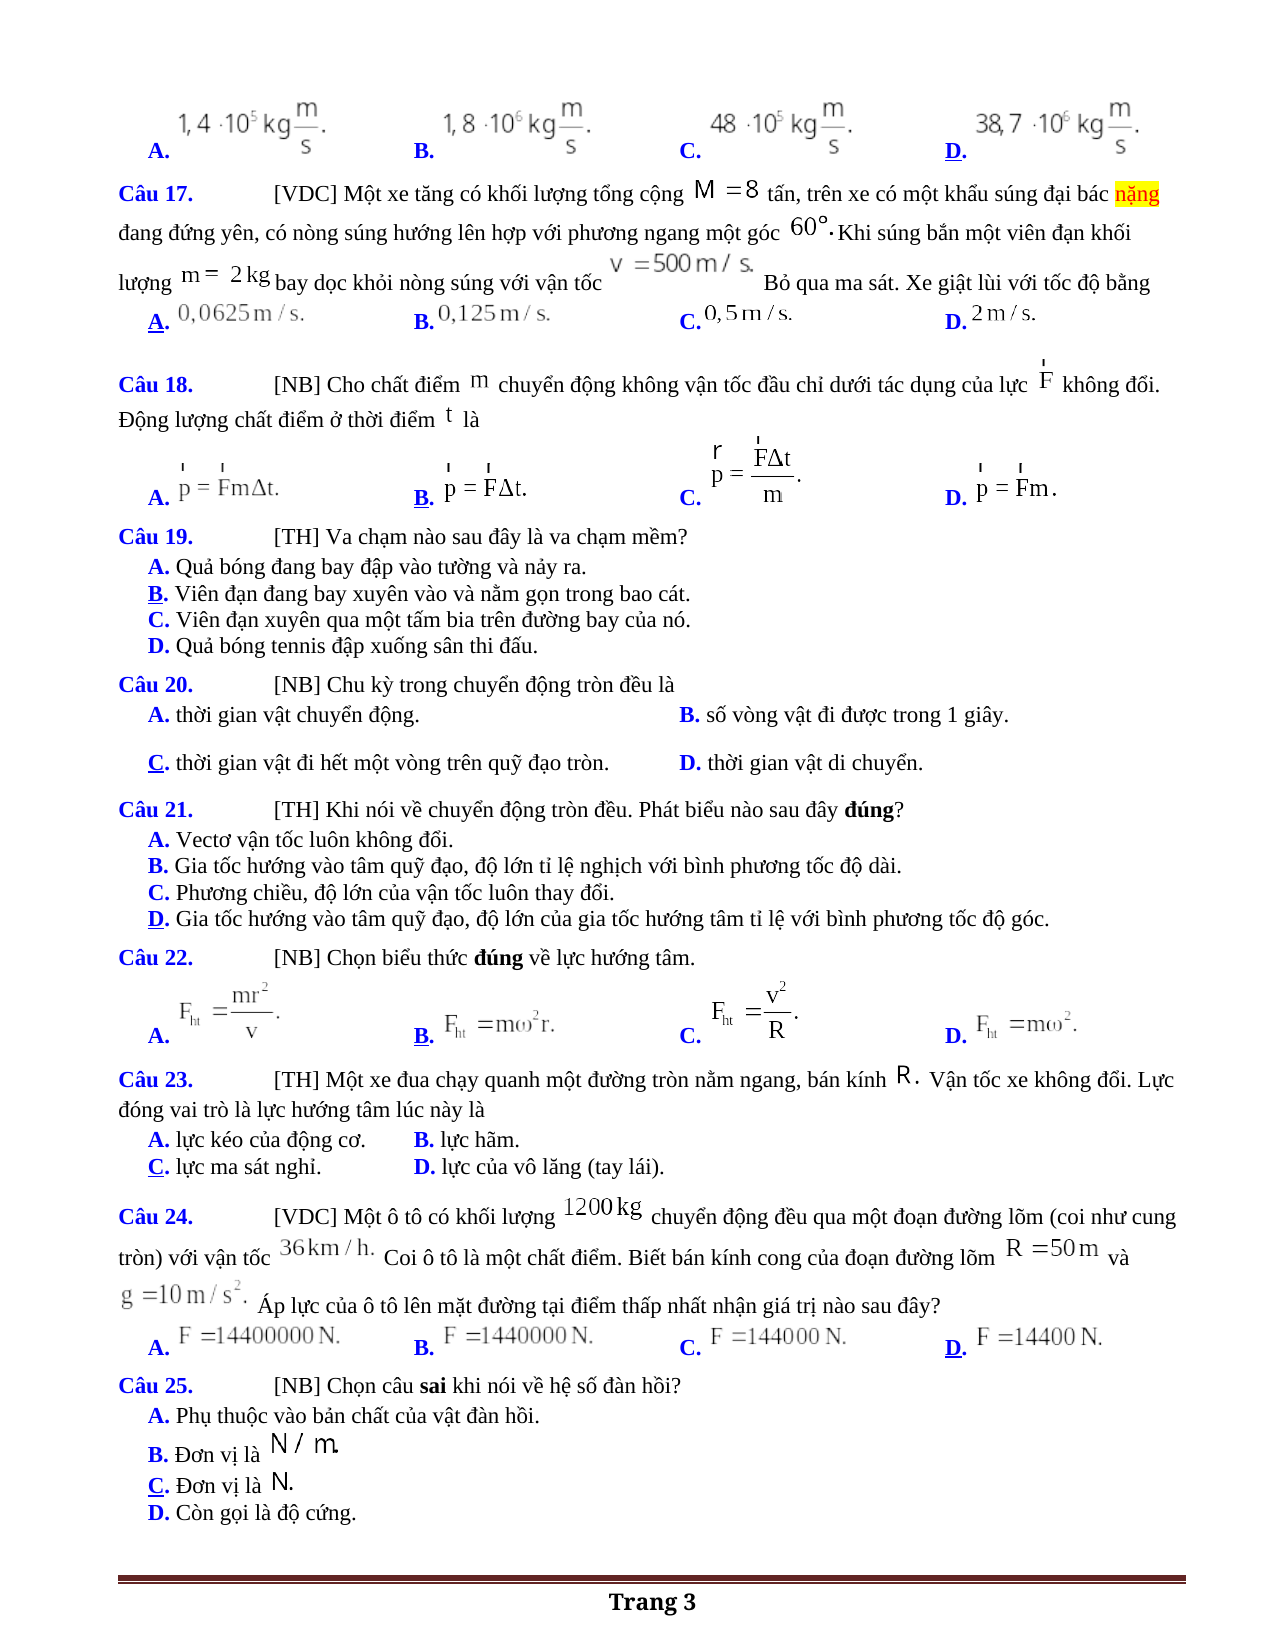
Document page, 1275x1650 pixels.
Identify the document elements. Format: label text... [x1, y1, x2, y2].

text D. Còn gọi là độ cứng. [118, 1499, 1186, 1525]
text A. Quả bóng đang bay đập vào tường và nảy ra. [118, 553, 1186, 579]
text A. B. C. D. [118, 89, 1186, 163]
text A. B. C. D. [118, 436, 1186, 511]
text A. B. C. D. [118, 974, 1186, 1048]
text C. Viên đạn xuyên qua một tấm bia trên đường bay của nó. [118, 606, 1186, 632]
text A. Vectơ vận tốc luôn không đổi. [118, 826, 1186, 852]
text B. Viên đạn đang bay xuyên vào và nằm gọn trong bao cát. [118, 579, 1186, 606]
text Câu 17. [VDC] Một xe tăng có khối lượng tổng cộng tấn, trên xe có một khẩu súng đại bác nặng đang đứng yên, có nòng súng hướng lên hợp với phương ngang một góc Khi súng bắn một viên đạn khối lượng bay dọc khỏi nòng súng với vận tốc Bỏ qua ma sát. Xe giật lùi với tốc độ bằng [118, 176, 1186, 296]
text Câu 23. [TH] Một xe đua chạy quanh một đường tròn nằm ngang, bán kính Vận tốc xe không đổi. Lực đóng vai trò là lực hướng tâm lúc này là [118, 1061, 1186, 1122]
text C. thời gian vật đi hết một vòng trên quỹ đạo tròn. D. thời gian vật di chuyển. [118, 748, 1186, 775]
text Câu 25. [NB] Chọn câu sai khi nói về hệ số đàn hồi? [118, 1372, 1186, 1399]
text C. lực ma sát nghỉ. D. lực của vô lăng (tay lái). [118, 1153, 1186, 1179]
text Câu 21. [TH] Khi nói về chuyển động tròn đều. Phát biểu nào sau đây đúng? [118, 796, 1186, 822]
text A. Phụ thuộc vào bản chất của vật đàn hồi. [118, 1403, 1186, 1429]
text Câu 18. [NB] Cho chất điểm chuyển động không vận tốc đầu chỉ dưới tác dụng của lực không đổi. Động lượng chất điểm ở thời điểm là [118, 359, 1186, 432]
text Câu 19. [TH] Va chạm nào sau đây là va chạm mềm? [118, 523, 1186, 549]
text A. B. C. D. [118, 1322, 1186, 1360]
text Câu 24. [VDC] Một ô tô có khối lượng chuyển động đều qua một đoạn đường lõm (coi như cung tròn) với vận tốc Coi ô tô là một chất điểm. Biết bán kính cong của đoạn đường lõm và Áp lực của ô tô lên mặt đường tại điểm thấp nhất nhận giá trị nào sau đây? [118, 1192, 1186, 1318]
text Câu 22. [NB] Chọn biểu thức đúng về lực hướng tâm. [118, 944, 1186, 970]
text C. Phương chiều, độ lớn của vận tốc luôn thay đổi. [118, 879, 1186, 905]
text A. thời gian vật chuyển động. B. số vòng vật đi được trong 1 giây. [118, 701, 1186, 728]
text Câu 20. [NB] Chu kỳ trong chuyển động tròn đều là [118, 671, 1186, 697]
text A. lực kéo của động cơ. B. lực hãm. [118, 1126, 1186, 1153]
text D. Quả bóng tennis đập xuống sân thi đấu. [118, 632, 1186, 659]
text A. B. C. D. [118, 299, 1186, 335]
text B. Đơn vị là [118, 1429, 1186, 1467]
text D. Gia tốc hướng vào tâm quỹ đạo, độ lớn của gia tốc hướng tâm tỉ lệ với bình phương tốc độ góc. [118, 905, 1186, 931]
text B. Gia tốc hướng vào tâm quỹ đạo, độ lớn tỉ lệ nghịch với bình phương tốc độ dài. [118, 852, 1186, 879]
text C. Đơn vị là [118, 1467, 1186, 1499]
